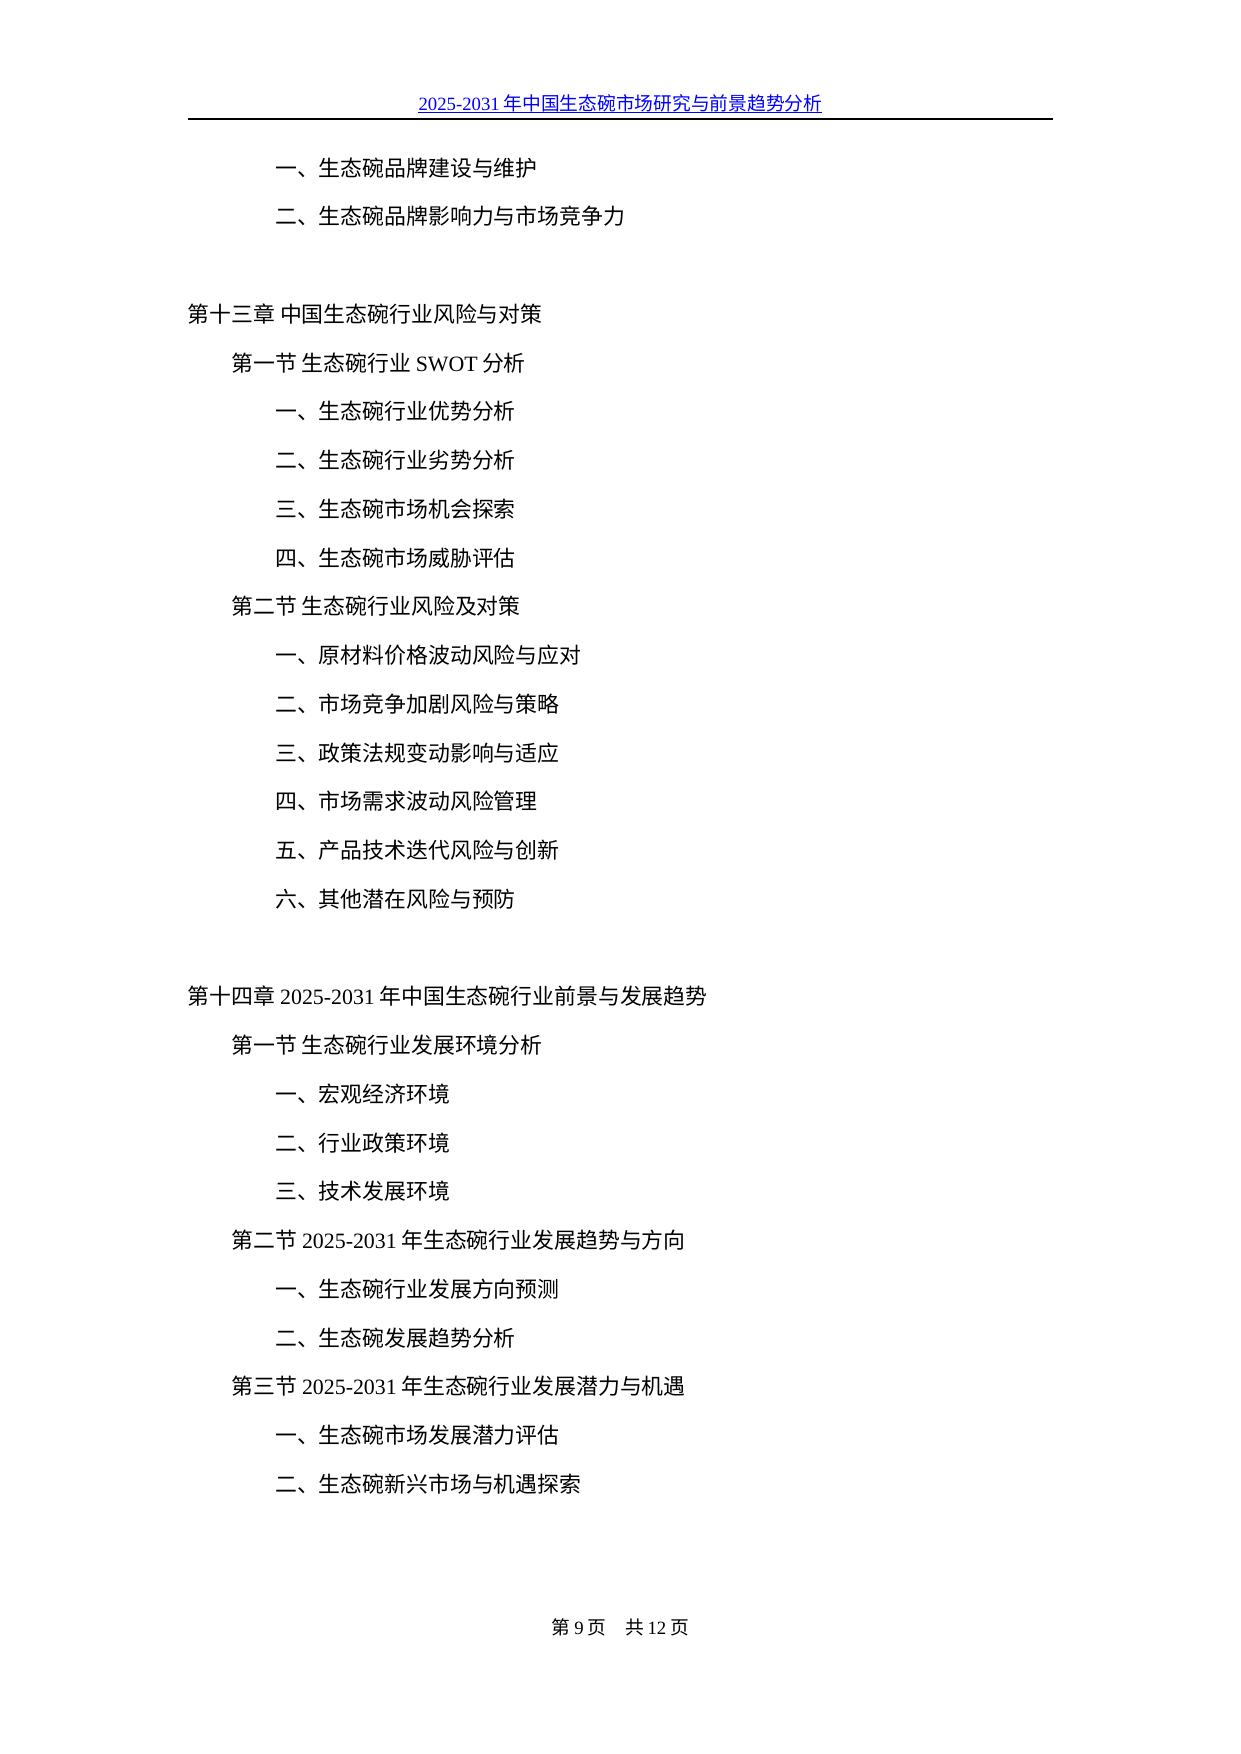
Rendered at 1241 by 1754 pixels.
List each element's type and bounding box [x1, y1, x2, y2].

text [187, 150, 1053, 1499]
